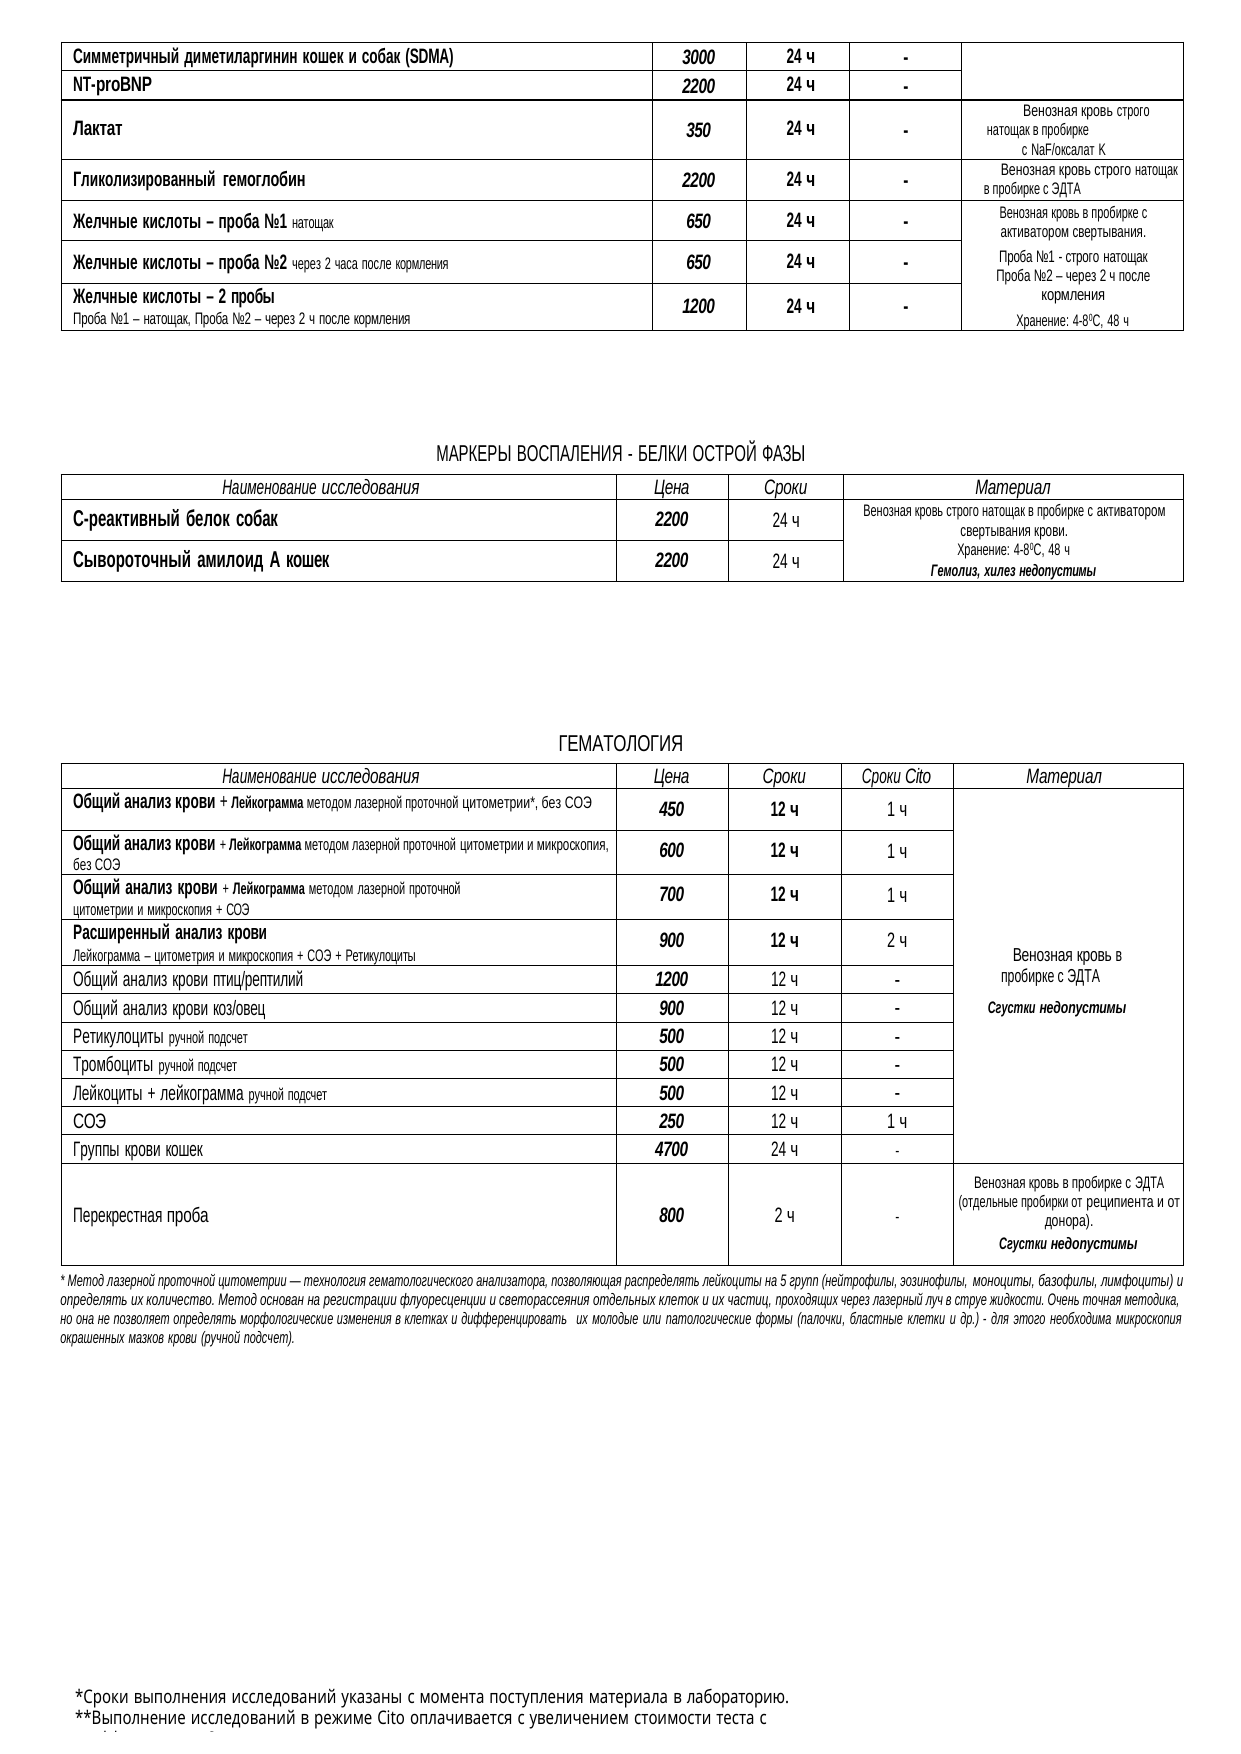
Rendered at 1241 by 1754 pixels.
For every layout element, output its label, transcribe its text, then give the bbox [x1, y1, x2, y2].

table_cell Венозная кровь в пробирке с ЭДТА (отдельные пробирки от реципиента и от донора). Сгустки недопустимы [954, 1164, 1183, 1265]
table_cell 12 ч [729, 966, 841, 993]
table_cell Общий анализ крови птиц/рептилий [62, 966, 616, 993]
table_cell 12 ч [729, 1107, 841, 1134]
table_header Материал [954, 764, 1183, 788]
table_header Наименование исследования [62, 475, 616, 499]
table_cell 1200 [617, 966, 728, 993]
table_cell Желчные кислоты – проба №2 через 2 часа после кормления [62, 241, 652, 283]
table_header Цена [617, 764, 728, 788]
table_cell - [842, 966, 953, 993]
table_cell 12 ч [729, 1051, 841, 1078]
table_header Наименование исследования [62, 764, 616, 788]
table_cell 650 [653, 201, 746, 240]
table_cell 1200 [653, 284, 746, 330]
table_cell 24 ч [747, 201, 849, 240]
table_header Сроки Cito [842, 764, 953, 788]
table_cell 12 ч [729, 875, 841, 919]
table_header - [850, 101, 961, 158]
table_cell - [842, 1051, 953, 1078]
table_cell 24 ч [729, 1135, 841, 1163]
table_cell 24 ч [729, 500, 843, 540]
table_cell 12 ч [729, 1079, 841, 1106]
table_cell - [850, 241, 961, 283]
table_cell 900 [617, 994, 728, 1022]
table_cell - [842, 1079, 953, 1106]
table_cell СОЭ [62, 1107, 616, 1134]
table_cell С-реактивный белок собак [62, 500, 616, 540]
table_cell 500 [617, 1079, 728, 1106]
table_cell Гликолизированный гемоглобин [62, 160, 652, 200]
table_cell 12 ч [729, 920, 841, 964]
table_cell 24 ч [729, 541, 843, 581]
table_cell 24 ч [747, 284, 849, 330]
table_cell Общий анализ крови + Лейкограмма методом лазерной проточной цитометрии и микроскопия, без СОЭ [62, 831, 616, 874]
table_cell - [850, 160, 961, 200]
table_cell 450 [617, 789, 728, 830]
table_cell Венозная кровь в пробирке с активатором свертывания. Проба №1 - строго натощак Проба №2 – через 2 ч после кормления Хранение: 4-80С, 48 ч [962, 201, 1183, 330]
table_cell Венозная кровь строго натощак в пробирке с активатором свертывания крови. Хранение: 4-80С, 48 ч Гемолиз, хилез недопустимы [844, 500, 1183, 581]
table_header 24 ч [747, 101, 849, 158]
table_header Венозная кровь строго натощак в пробирке с NaF/оксалат K [962, 101, 1183, 158]
text ГЕМАТОЛОГИЯ [118, 730, 1123, 756]
table_cell 12 ч [729, 789, 841, 830]
table_cell 12 ч [729, 831, 841, 874]
table_cell Желчные кислоты – проба №1 натощак [62, 201, 652, 240]
table_cell - [850, 43, 961, 70]
table_cell 500 [617, 1051, 728, 1078]
table_cell - [842, 994, 953, 1022]
table_cell 500 [617, 1023, 728, 1050]
table_cell Группы крови кошек [62, 1135, 616, 1163]
table_cell 3000 [653, 43, 746, 70]
table_cell 4700 [617, 1135, 728, 1163]
table_cell 24 ч [747, 160, 849, 200]
table_header Лактат [62, 101, 652, 158]
table_cell Общий анализ крови коз/овец [62, 994, 616, 1022]
table_cell Сывороточный амилоид А кошек [62, 541, 616, 581]
table_cell - [850, 71, 961, 99]
table_cell 24 ч [747, 43, 849, 70]
table_header Сроки [729, 475, 843, 499]
table_cell 1 ч [842, 831, 953, 874]
table_cell Тромбоциты ручной подсчет [62, 1051, 616, 1078]
table_cell 2 ч [842, 920, 953, 964]
table_cell 900 [617, 920, 728, 964]
table_cell Общий анализ крови + Лейкограмма методом лазерной проточной цитометрии*, без СОЭ [62, 789, 616, 830]
table_header 350 [653, 101, 746, 158]
table_cell Желчные кислоты – 2 пробы Проба №1 – натощак, Проба №2 – через 2 ч после кормления [62, 284, 652, 330]
table_cell Перекрестная проба [62, 1164, 616, 1265]
table_cell Ретикулоциты ручной подсчет [62, 1023, 616, 1050]
table_cell - [850, 201, 961, 240]
table_cell 600 [617, 831, 728, 874]
table_cell - [842, 1023, 953, 1050]
table_cell 12 ч [729, 994, 841, 1022]
table_cell 700 [617, 875, 728, 919]
table_header Цена [617, 475, 728, 499]
table_cell - [842, 1164, 953, 1265]
table_cell 2200 [653, 160, 746, 200]
table_cell - [850, 284, 961, 330]
table_cell 2 ч [729, 1164, 841, 1265]
table_cell 650 [653, 241, 746, 283]
table_header Материал [844, 475, 1183, 499]
table_cell Симметричный диметиларгинин кошек и собак (SDMA) [62, 43, 652, 70]
table_cell 1 ч [842, 1107, 953, 1134]
table_cell 1 ч [842, 789, 953, 830]
table_cell 2200 [617, 541, 728, 581]
text * Метод лазерной проточной цитометрии — технология гематологического анализатора, позволяющая распределять лейкоциты на 5 групп (нейтрофилы, эозинофилы, моноциты, базофилы, лимфоциты) и определять их количество. Метод основан на регистрации флуоресценции и светорассеяния отдельных клеток и их частиц, проходящих через лазерный луч в струе жидкости. Очень точная методика, но она не позволяет определять морфологические изменения в клетках и дифференцировать их молодые или патологические формы (палочки, бластные клетки и др.) - для этого необходима микроскопия окрашенных мазков крови (ручной подсчет). [60, 1271, 1183, 1347]
table_cell Венозная кровь строго натощак в пробирке с ЭДТА [962, 160, 1183, 200]
table_cell Венозная кровь в пробирке с ЭДТА Сгустки недопустимы [954, 789, 1183, 1163]
table_cell 800 [617, 1164, 728, 1265]
table_header Сроки [729, 764, 841, 788]
table_cell 2200 [653, 71, 746, 99]
table_cell 1 ч [842, 875, 953, 919]
table_cell 250 [617, 1107, 728, 1134]
table_cell NT-proBNP [62, 71, 652, 99]
table_cell 12 ч [729, 1023, 841, 1050]
table_cell 24 ч [747, 71, 849, 99]
text МАРКЕРЫ ВОСПАЛЕНИЯ - БЕЛКИ ОСТРОЙ ФАЗЫ [118, 440, 1123, 466]
table_cell 2200 [617, 500, 728, 540]
table_cell - [842, 1135, 953, 1163]
table_cell Расширенный анализ крови Лейкограмма – цитометрия и микроскопия + СОЭ + Ретикулоциты [62, 920, 616, 964]
table_cell 24 ч [747, 241, 849, 283]
table_cell Общий анализ крови + Лейкограмма методом лазерной проточной цитометрии и микроскопия + СОЭ [62, 875, 616, 919]
table_cell Лейкоциты + лейкограмма ручной подсчет [62, 1079, 616, 1106]
